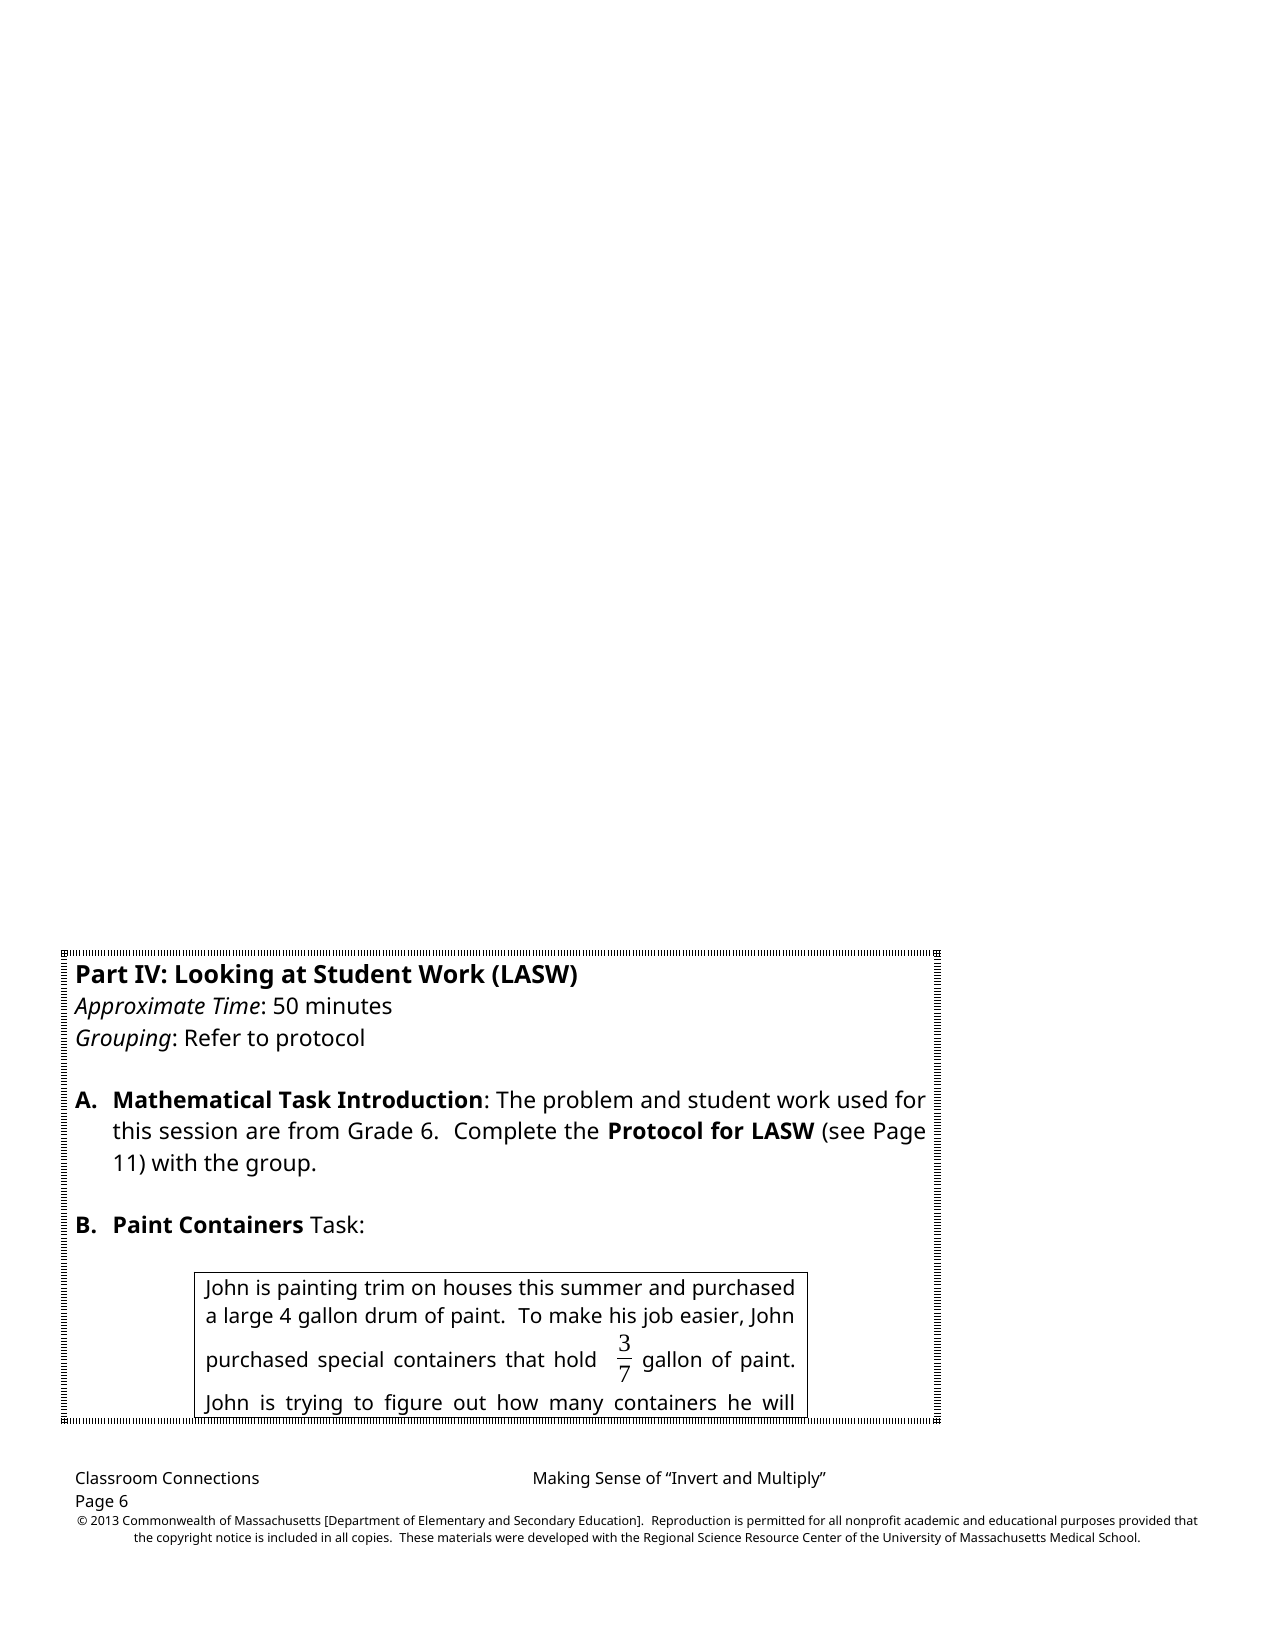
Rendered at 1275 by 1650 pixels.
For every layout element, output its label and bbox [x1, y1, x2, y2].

table_header [64, 950, 937, 1418]
